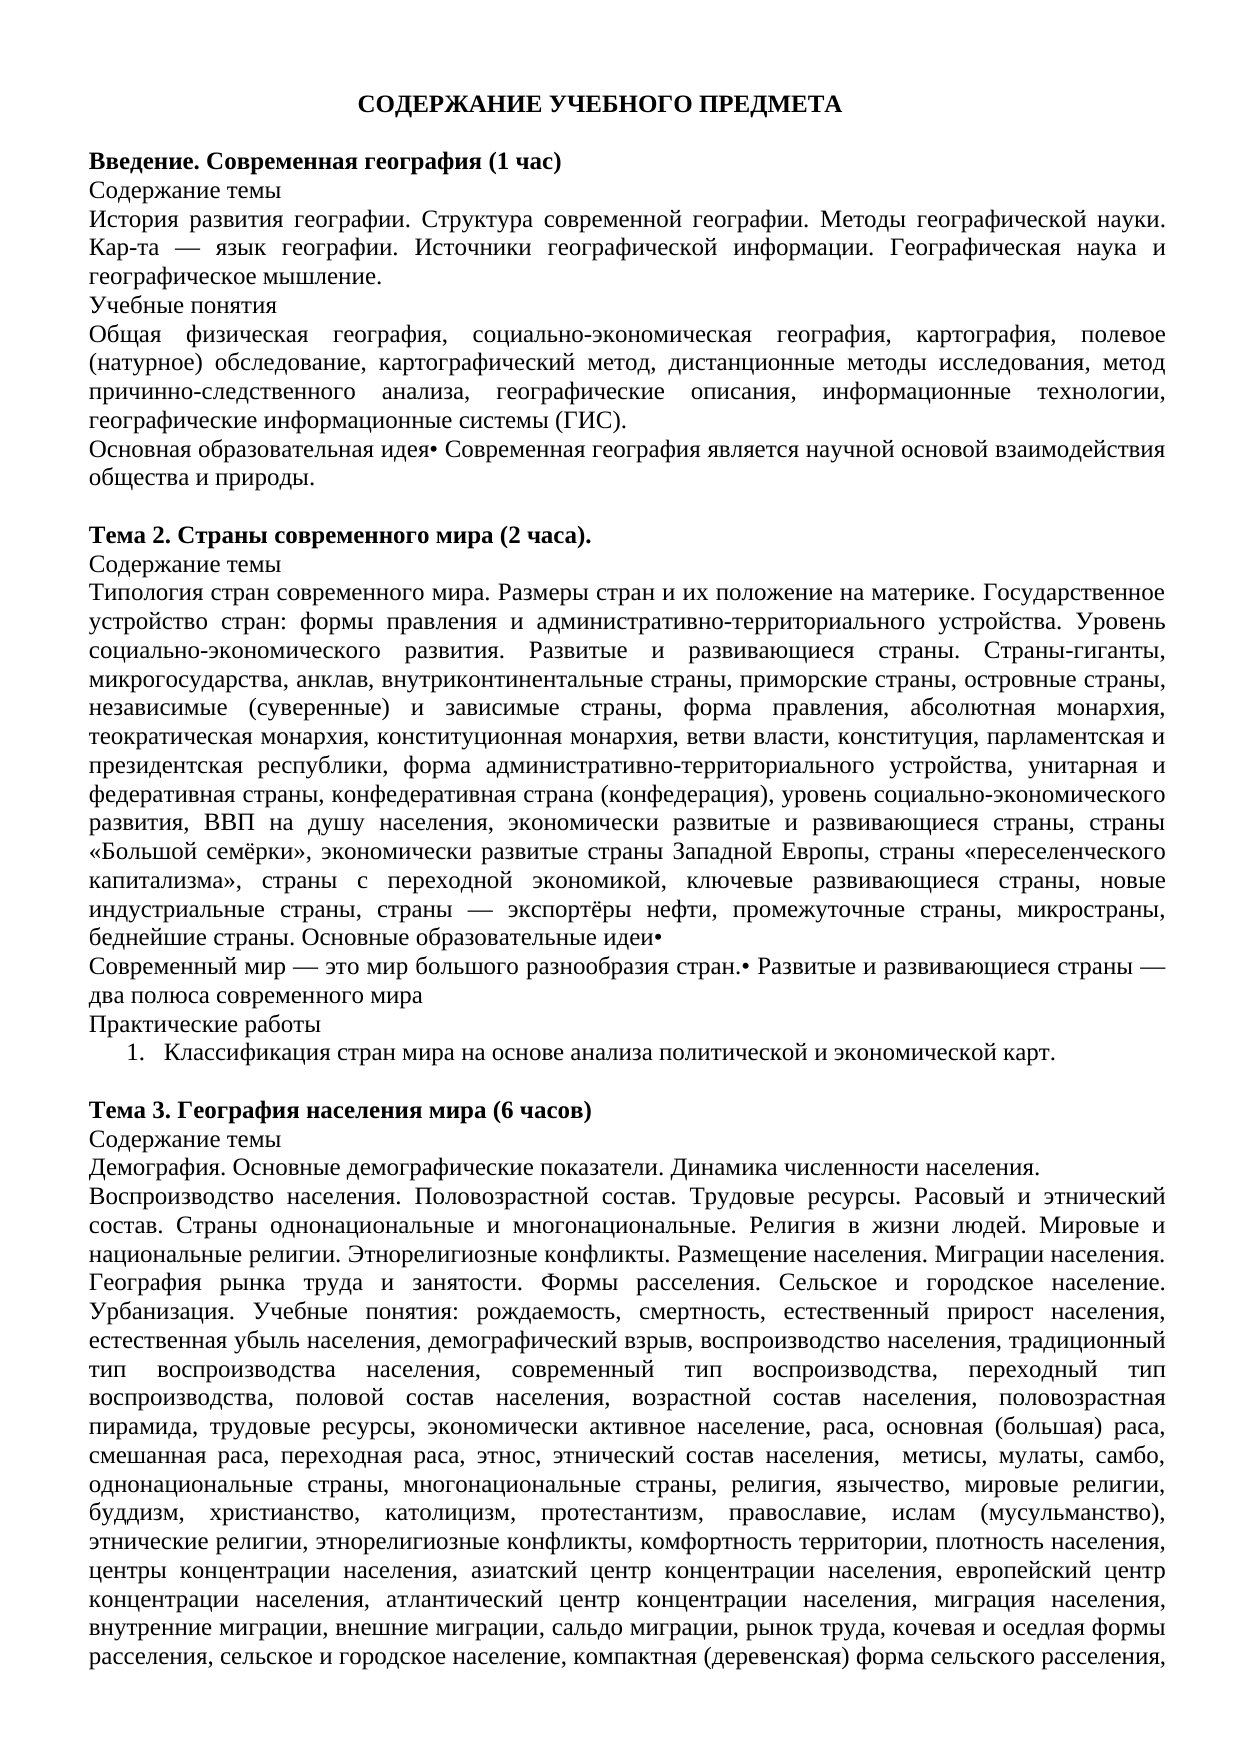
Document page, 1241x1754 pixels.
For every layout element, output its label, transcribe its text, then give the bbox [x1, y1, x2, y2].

text Учебные понятия [89, 290, 1167, 319]
text Содержание темы [89, 175, 1167, 204]
list Классификация стран мира на основе анализа политической и экономической карт. [126, 1037, 1167, 1066]
text Типология стран современного мира. Размеры стран и их положение на материке. Государственное устройство стран: формы правления и административно-территориального устройства. Уровень социально-экономического развития. Развитые и развивающиеся страны. Страны-гиганты, микрогосударства, анклав, внутриконтинентальные страны, приморские страны, островные страны, независимые (суверенные) и зависимые страны, форма правления, абсолютная монархия, теократическая монархия, конституционная монархия, ветви власти, конституция, парламентская и президентская республики, форма административно-территориального устройства, унитарная и федеративная страны, конфедеративная страна (конфедерация), уровень социально-экономического развития, ВВП на душу населения, экономически развитые и развивающиеся страны, страны «Большой семёрки», экономически развитые страны Западной Европы, страны «переселенческого капитализма», страны с переходной экономикой, ключевые развивающиеся страны, новые индустриальные страны, страны — экспортёры нефти, промежуточные страны, микространы, беднейшие страны. Основные образовательные идеи• [89, 577, 1167, 951]
text СОДЕРЖАНИЕ УЧЕБНОГО ПРЕДМЕТА [89, 89, 1164, 117]
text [89, 1181, 1167, 1670]
text Тема 3. География населения мира (6 часов) [89, 1095, 1167, 1124]
text Практические работы [89, 1009, 1167, 1037]
text Общая физическая география, социально-экономическая география, картография, полевое (натурное) обследование, картографический метод, дистанционные методы исследования, метод причинно-следственного анализа, географические описания, информационные технологии, географические информационные системы (ГИС). [89, 319, 1167, 434]
text История развития географии. Структура современной географии. Методы географической науки. Кар-та — язык географии. Источники географической информации. Географическая наука и географическое мышление. [89, 204, 1167, 290]
text Современный мир — это мир большого разнообразия стран.• Развитые и развивающиеся страны — два полюса современного мира [89, 951, 1167, 1009]
text Содержание темы [89, 549, 1167, 577]
text Содержание темы [89, 1124, 1167, 1152]
text Тема 2. Страны современного мира (2 часа). [89, 520, 1167, 549]
text Демография. Основные демографические показатели. Динамика численности населения. [89, 1152, 1167, 1181]
text Введение. Современная география (1 час) [89, 146, 1167, 175]
text Основная образовательная идея• Современная география является научной основой взаимодействия общества и природы. [89, 434, 1167, 491]
